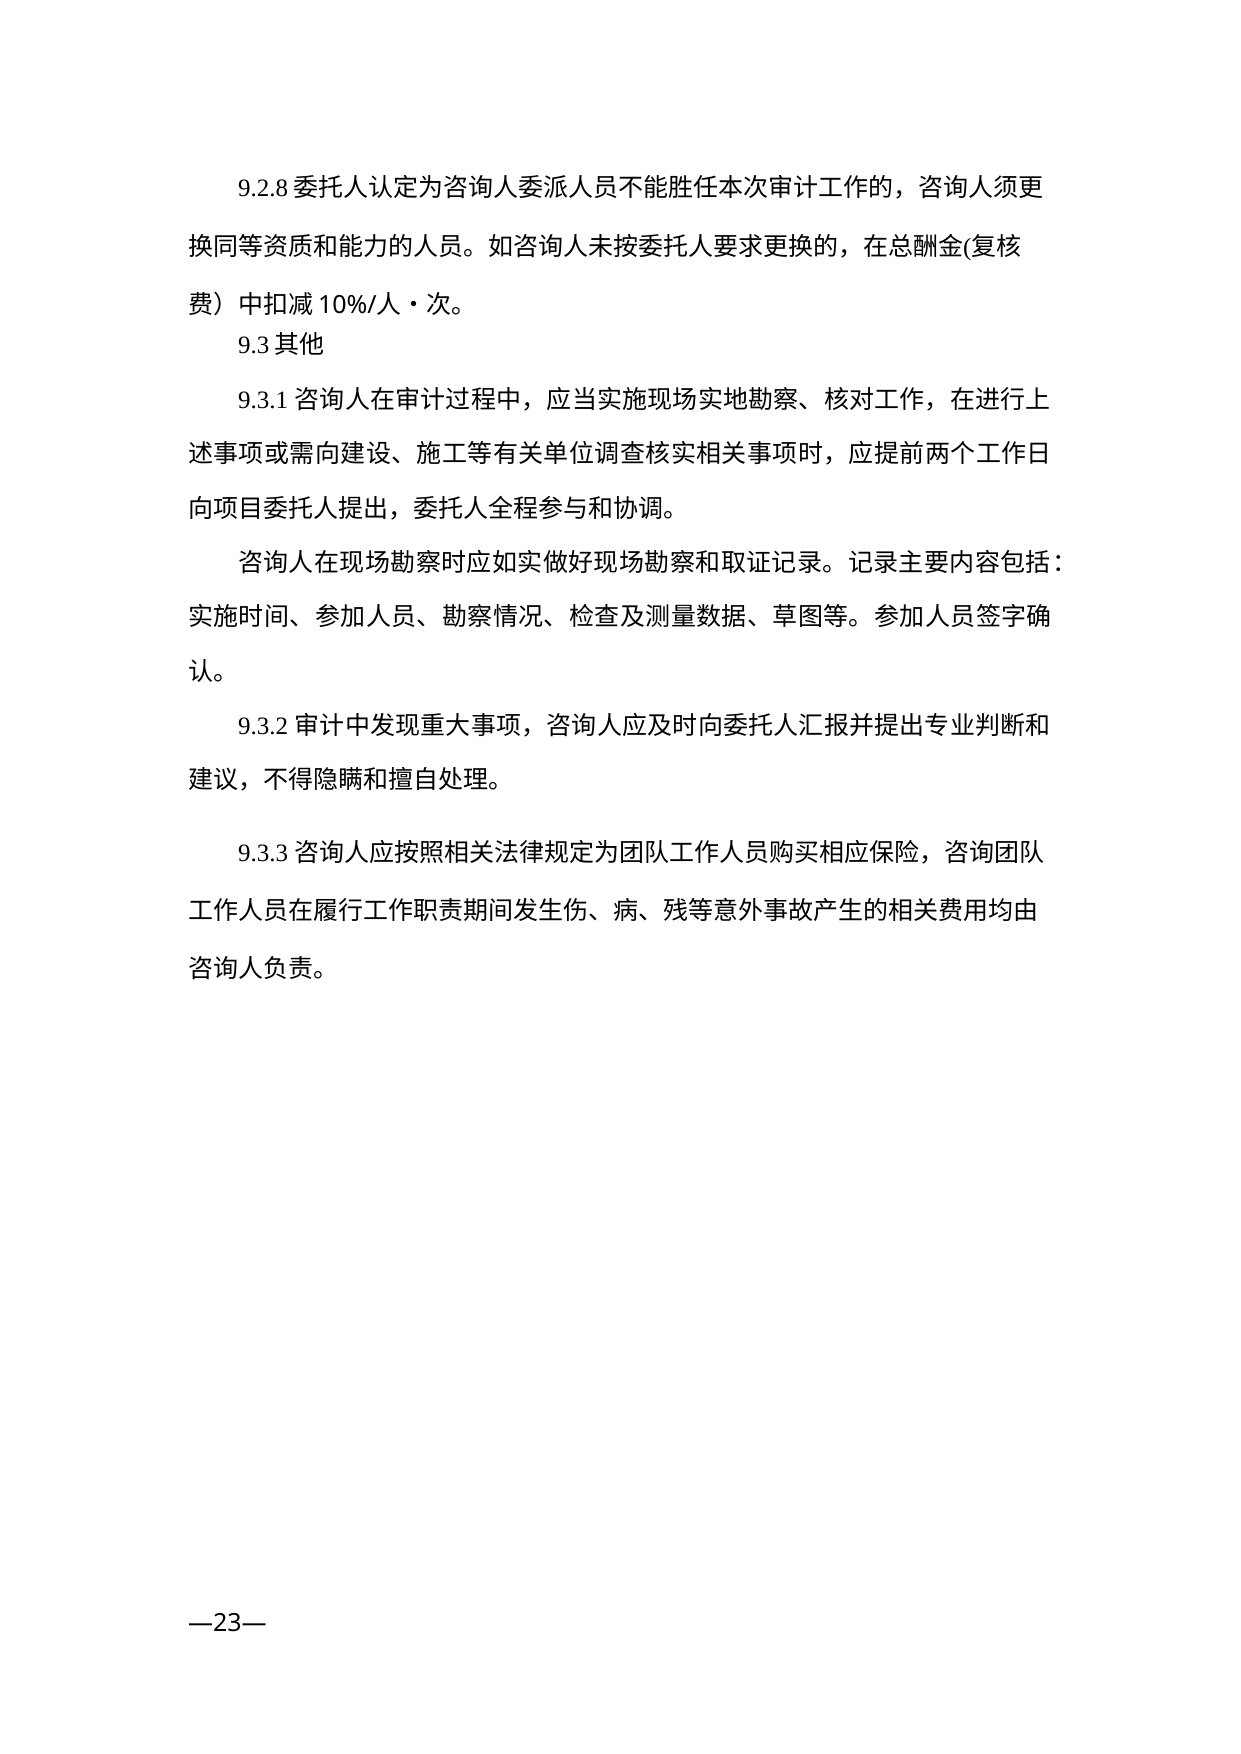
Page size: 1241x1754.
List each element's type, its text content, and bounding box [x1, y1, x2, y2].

text 9.3.3 咨询人应按照相关法律规定为团队工作人员购买相应保险，咨询团队工作人员在履行工作职责期间发生伤、病、残等意外事故产生的相关费用均由咨询人负责。 [188, 814, 1052, 989]
text 9.3其他 [188, 325, 1052, 361]
text 9.2.8委托人认定为咨询人委派人员不能胜任本次审计工作的，咨询人须更换同等资质和能力的人员。如咨询人未按委托人要求更换的，在总酬金(复核费）中扣减10%/人•次。 [188, 150, 1052, 325]
text 9.3.1 咨询人在审计过程中，应当实施现场实地勘察、核对工作，在进行上述事项或需向建设、施工等有关单位调查核实相关事项时，应提前两个工作日向项目委托人提出，委托人全程参与和协调。 [188, 379, 1052, 524]
text 咨询人在现场勘察时应如实做好现场勘察和取证记录。记录主要内容包括：实施时间、参加人员、勘察情况、检查及测量数据、草图等。参加人员签字确认。 [188, 542, 1052, 687]
text 9.3.2 审计中发现重大事项，咨询人应及时向委托人汇报并提出专业判断和建议，不得隐瞒和擅自处理。 [188, 706, 1052, 796]
